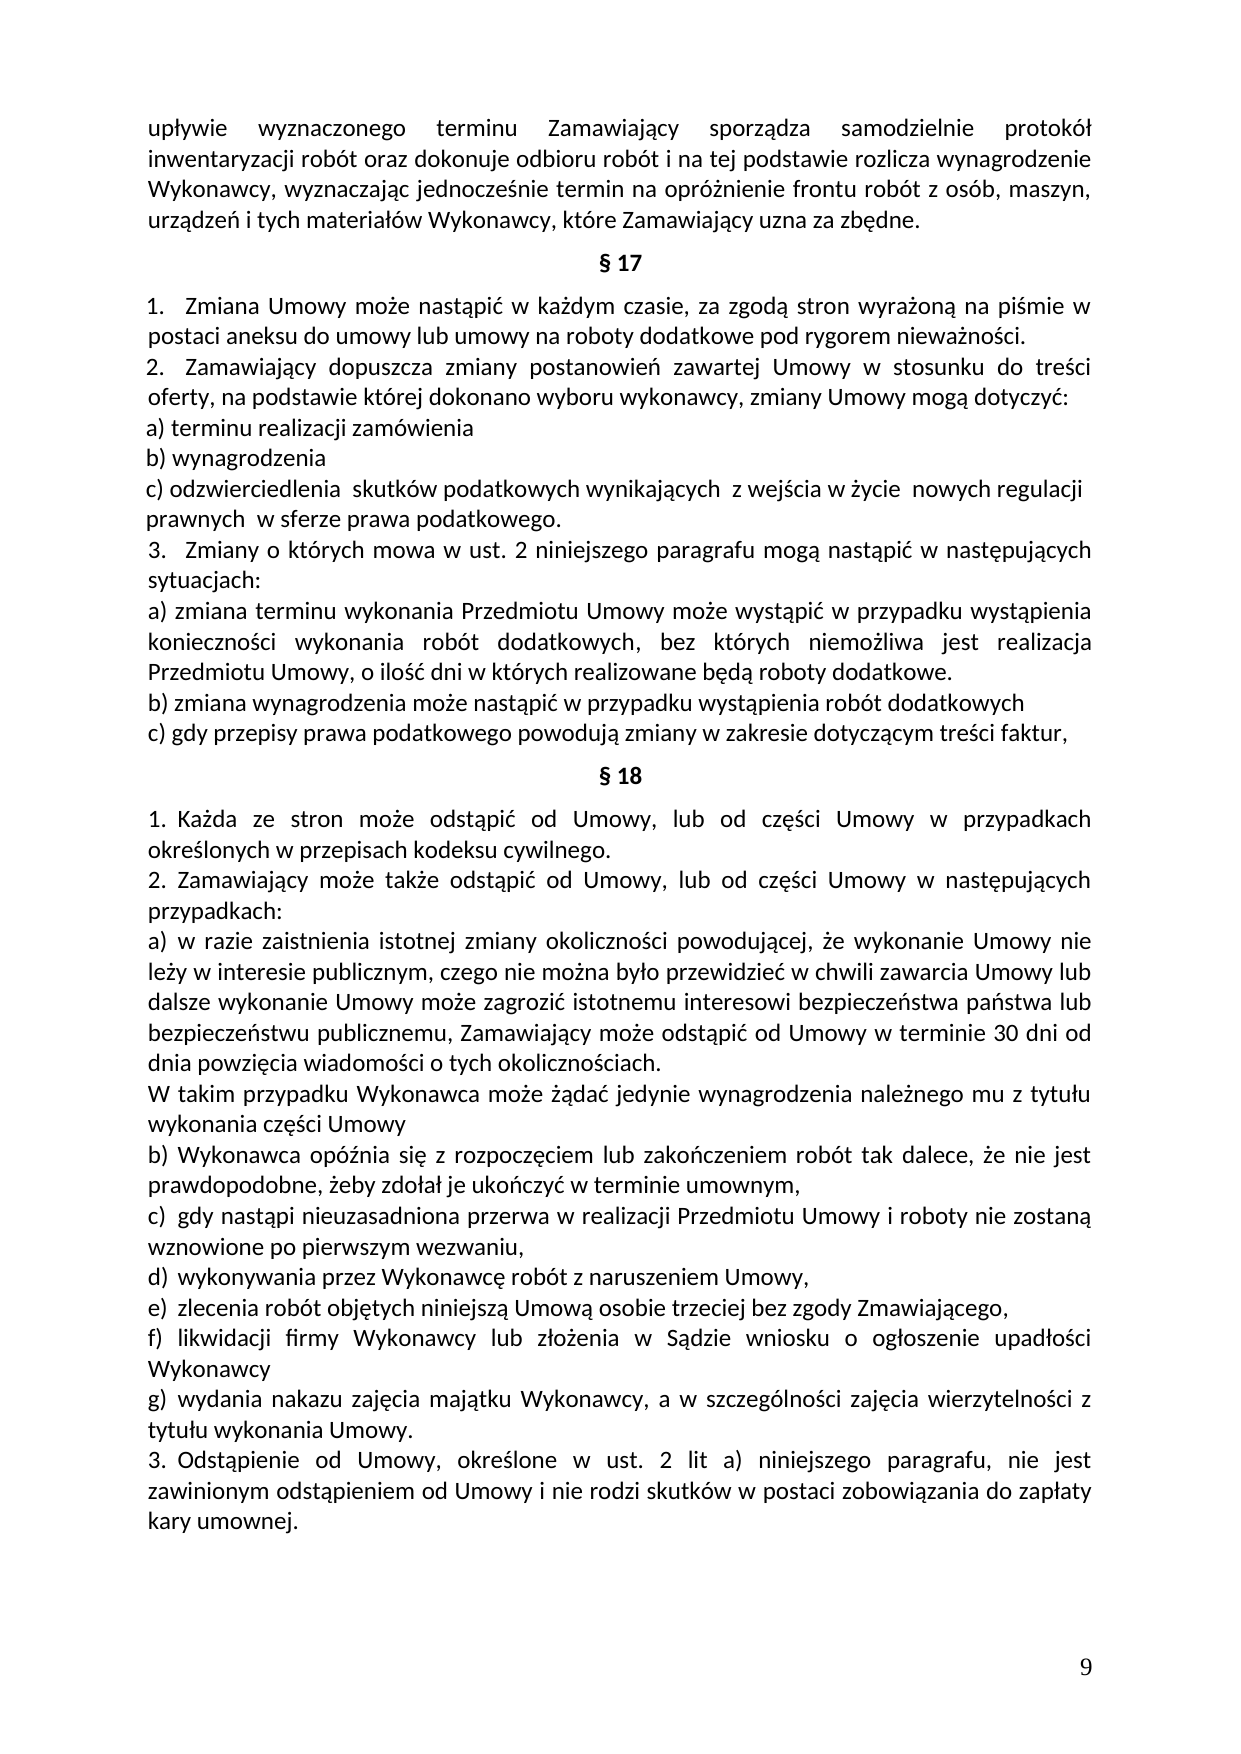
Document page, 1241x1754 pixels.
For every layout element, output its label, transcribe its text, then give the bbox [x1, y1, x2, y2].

text a) terminu realizacji zamówienia [146, 412, 1093, 443]
list Zamawiający może także odstąpić od Umowy, lub od części Umowy w następujących przypadkach: [148, 864, 1093, 925]
text c) odzwierciedlenia skutków podatkowych wynikających z wejścia w życie nowych regulacji [146, 473, 1093, 504]
text a) zmiana terminu wykonania Przedmiotu Umowy może wystąpić w przypadku wystąpienia konieczności wykonania robót dodatkowych, bez których niemożliwa jest realizacja Przedmiotu Umowy, o ilość dni w których realizowane będą roboty dodatkowe. [148, 595, 1093, 687]
list wydania nakazu zajęcia majątku Wykonawcy, a w szczególności zajęcia wierzytelności z tytułu wykonania Umowy. [148, 1383, 1093, 1444]
text § 18 [148, 760, 1093, 791]
list Zmiana Umowy może nastąpić w każdym czasie, za zgodą stron wyrażoną na piśmie w postaci aneksu do umowy lub umowy na roboty dodatkowe pod rygorem nieważności. [146, 290, 1093, 351]
list Wykonawca opóźnia się z rozpoczęciem lub zakończeniem robót tak dalece, że nie jest prawdopodobne, żeby zdołał je ukończyć w terminie umownym, [148, 1139, 1093, 1200]
text b) zmiana wynagrodzenia może nastąpić w przypadku wystąpienia robót dodatkowych [148, 687, 1093, 717]
list Odstąpienie od Umowy, określone w ust. 2 lit a) niniejszego paragrafu, nie jest zawinionym odstąpieniem od Umowy i nie rodzi skutków w postaci zobowiązania do zapłaty kary umownej. [148, 1444, 1093, 1536]
text § 17 [148, 247, 1093, 277]
list Każda ze stron może odstąpić od Umowy, lub od części Umowy w przypadkach określonych w przepisach kodeksu cywilnego. [148, 803, 1093, 864]
list likwidacji firmy Wykonawcy lub złożenia w Sądzie wniosku o ogłoszenie upadłości Wykonawcy [148, 1322, 1093, 1383]
text prawnych w sferze prawa podatkowego. [146, 504, 1093, 534]
list w razie zaistnienia istotnej zmiany okoliczności powodującej, że wykonanie Umowy nie leży w interesie publicznym, czego nie można było przewidzieć w chwili zawarcia Umowy lub dalsze wykonanie Umowy może zagrozić istotnemu interesowi bezpieczeństwa państwa lub bezpieczeństwu publicznemu, Zamawiający może odstąpić od Umowy w terminie 30 dni od dnia powzięcia wiadomości o tych okolicznościach. [148, 925, 1093, 1078]
text c) gdy przepisy prawa podatkowego powodują zmiany w zakresie dotyczącym treści faktur, [148, 717, 1093, 748]
list zlecenia robót objętych niniejszą Umową osobie trzeciej bez zgody Zmawiającego, [148, 1292, 1093, 1322]
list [148, 112, 1093, 234]
list Zamawiający dopuszcza zmiany postanowień zawartej Umowy w stosunku do treści oferty, na podstawie której dokonano wyboru wykonawcy, zmiany Umowy mogą dotyczyć: [146, 351, 1093, 412]
list gdy nastąpi nieuzasadniona przerwa w realizacji Przedmiotu Umowy i roboty nie zostaną wznowione po pierwszym wezwaniu, [148, 1200, 1093, 1261]
list Zmiany o których mowa w ust. 2 niniejszego paragrafu mogą nastąpić w następujących sytuacjach: [148, 534, 1093, 595]
text b) wynagrodzenia [146, 443, 1093, 473]
text W takim przypadku Wykonawca może żądać jedynie wynagrodzenia należnego mu z tytułu wykonania części Umowy [148, 1078, 1093, 1139]
list wykonywania przez Wykonawcę robót z naruszeniem Umowy, [148, 1261, 1093, 1292]
